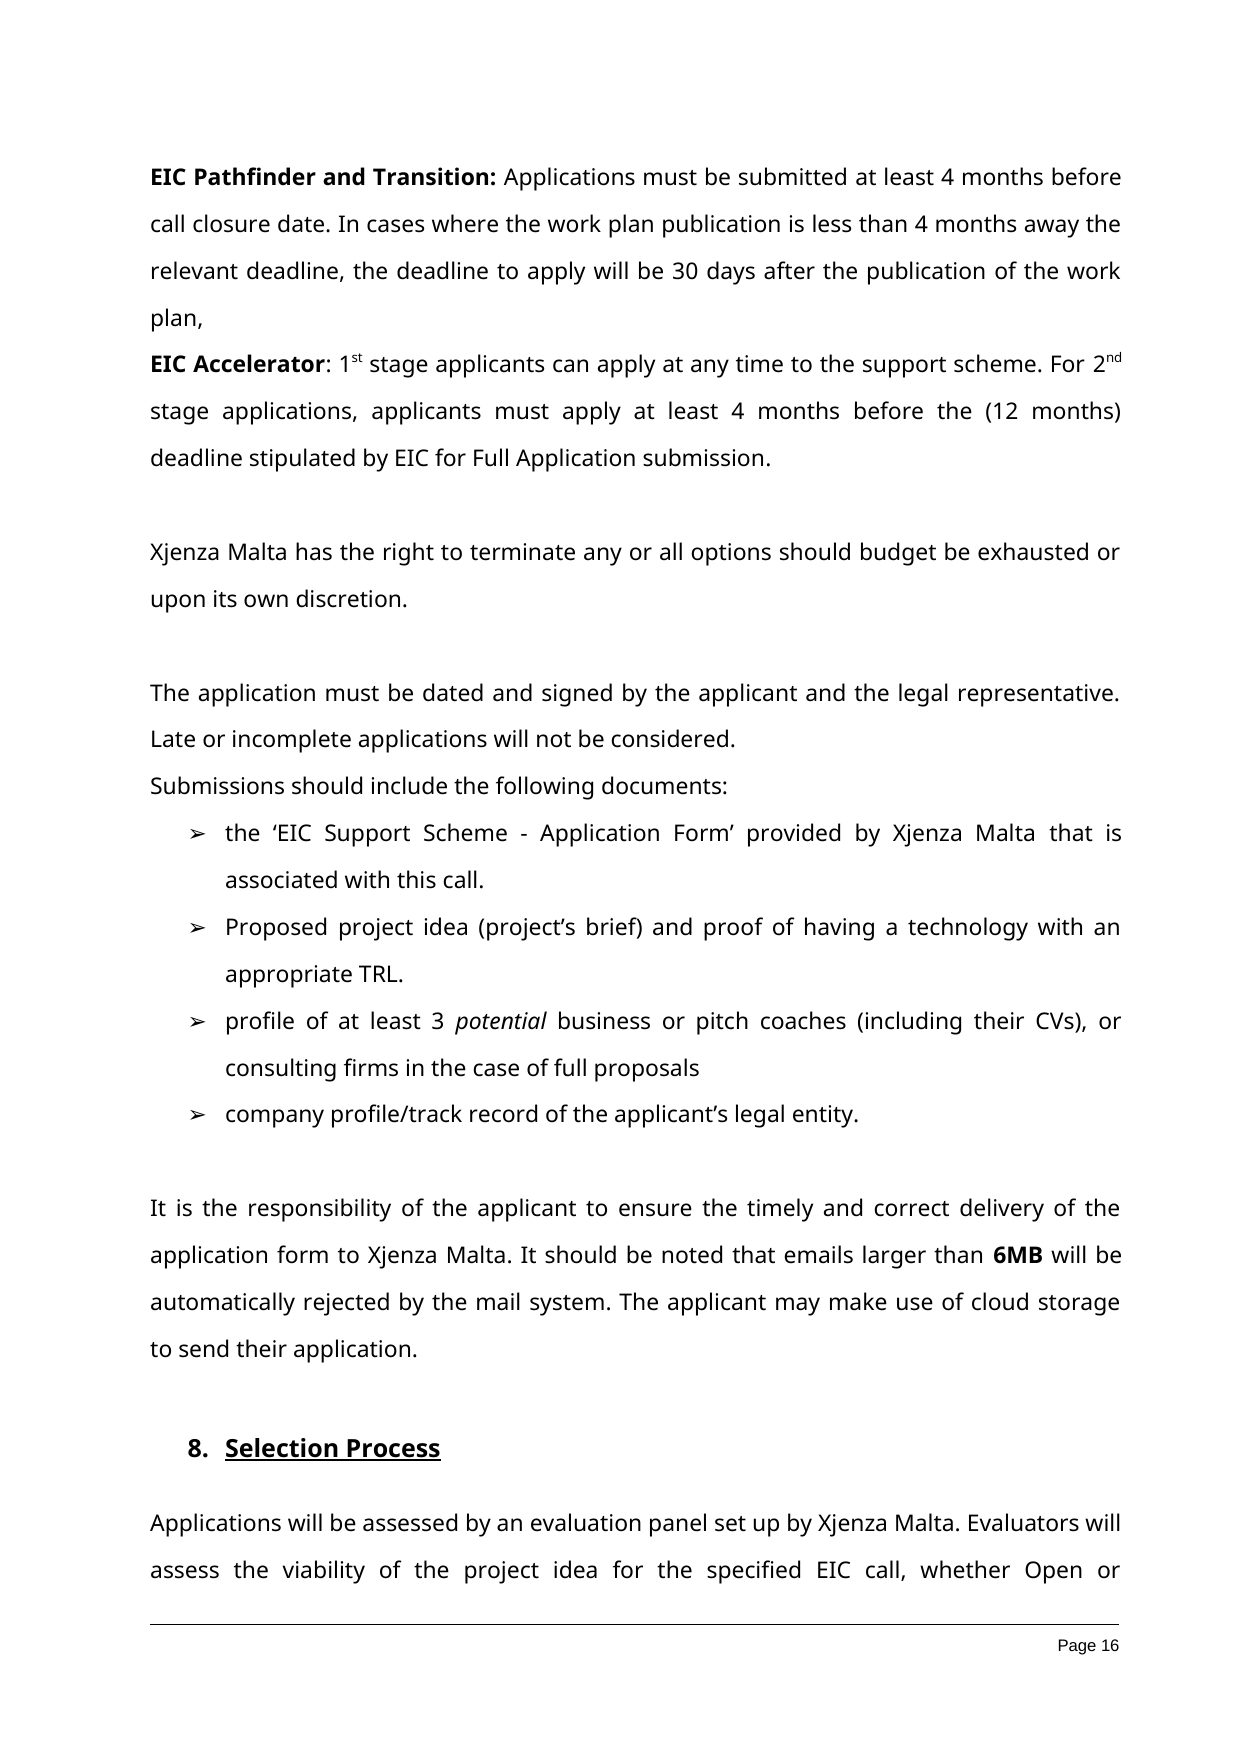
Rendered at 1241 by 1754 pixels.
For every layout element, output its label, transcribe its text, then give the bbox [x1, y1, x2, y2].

text EIC Accelerator: 1st stage applicants can apply at any time to the support scheme. For 2nd stage applications, applicants must apply at least 4 months before the (12 months) deadline stipulated by EIC for Full Application submission. [150, 348, 1122, 473]
text Xjenza Malta has the right to terminate any or all options should budget be exhausted or upon its own discretion. [150, 536, 1122, 614]
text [150, 1507, 1122, 1586]
list Proposed project idea (project’s brief) and proof of having a technology with an appropriate TRL. [187, 911, 1122, 989]
text The application must be dated and signed by the applicant and the legal representative. Late or incomplete applications will not be considered. [150, 677, 1122, 755]
text Submissions should include the following documents: [150, 770, 1122, 802]
list Selection Process [187, 1431, 1122, 1465]
list the ‘EIC Support Scheme - Application Form’ provided by Xjenza Malta that is associated with this call. [187, 817, 1122, 895]
list company profile/track record of the applicant’s legal entity. [187, 1098, 1122, 1130]
text EIC Pathfinder and Transition: Applications must be submitted at least 4 months before call closure date. In cases where the work plan publication is less than 4 months away the relevant deadline, the deadline to apply will be 30 days after the publication of the work plan, [150, 161, 1122, 333]
list profile of at least 3 potential business or pitch coaches (including their CVs), or consulting firms in the case of full proposals [187, 1005, 1122, 1083]
text It is the responsibility of the applicant to ensure the timely and correct delivery of the application form to Xjenza Malta. It should be noted that emails larger than 6MB will be automatically rejected by the mail system. The applicant may make use of cloud storage to send their application. [150, 1192, 1122, 1364]
